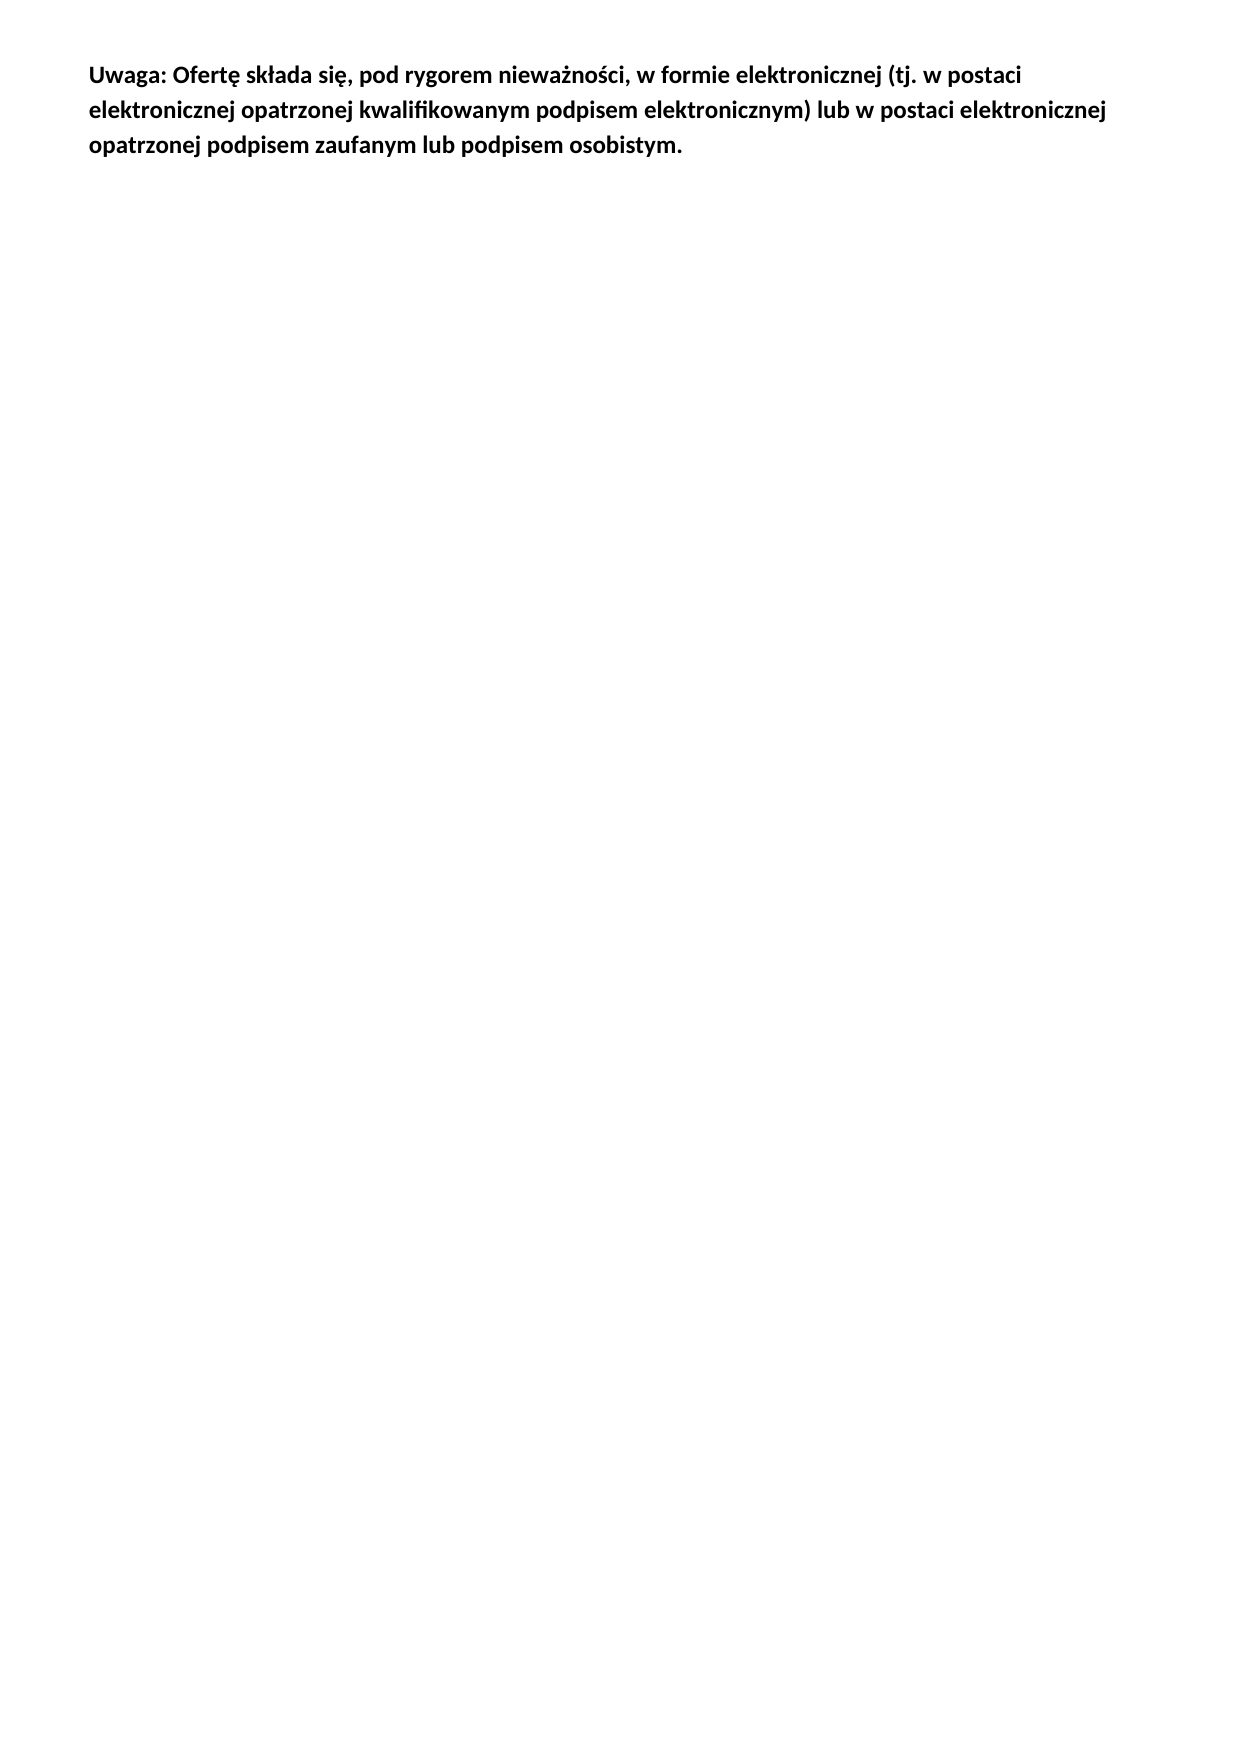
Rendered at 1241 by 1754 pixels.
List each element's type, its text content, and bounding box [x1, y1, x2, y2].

text Uwaga: Ofertę składa się, pod rygorem nieważności, w formie elektronicznej (tj. w postaci elektronicznej opatrzonej kwalifikowanym podpisem elektronicznym) lub w postaci elektronicznej opatrzonej podpisem zaufanym lub podpisem osobistym. [89, 59, 1152, 159]
